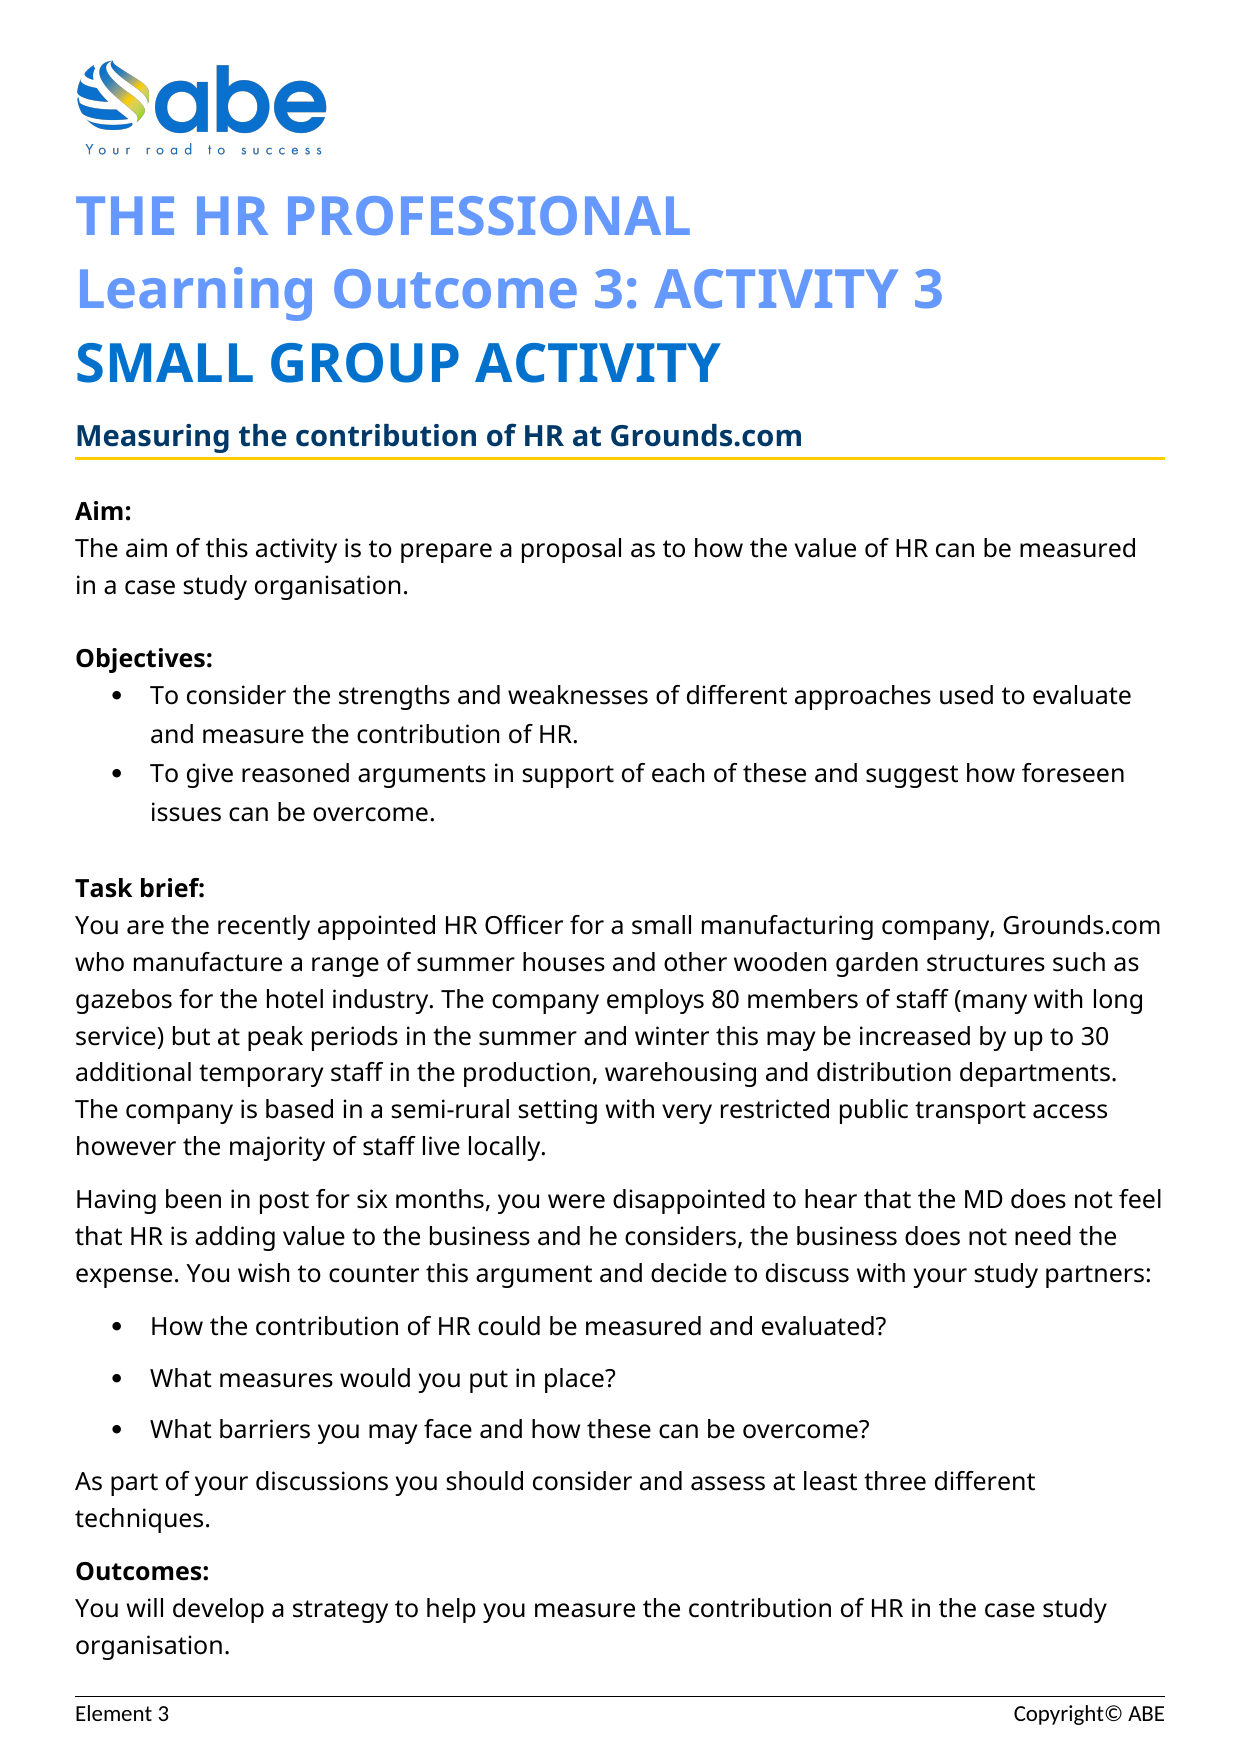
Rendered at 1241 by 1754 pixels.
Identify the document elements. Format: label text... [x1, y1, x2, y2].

list How the contribution of HR could be measured and evaluated? [112, 1309, 1165, 1343]
list What barriers you may face and how these can be overcome? [112, 1412, 1165, 1446]
text Learning Outcome 3: ACTIVITY 3 [75, 251, 1165, 325]
text You will develop a strategy to help you measure the contribution of HR in the case study organisation. [75, 1591, 1165, 1662]
text The aim of this activity is to prepare a proposal as to how the value of HR can be measured in a case study organisation. [75, 531, 1165, 601]
list What measures would you put in place? [112, 1361, 1165, 1394]
text Having been in post for six months, you were disappointed to hear that the MD does not feel that HR is adding value to the business and he considers, the business does not need the expense. You wish to counter this argument and decide to discuss with your study partners: [75, 1182, 1165, 1289]
picture [75, 59, 328, 157]
text THE HR PROFESSIONAL [75, 177, 1165, 251]
text Task brief: [75, 871, 1165, 905]
text Objectives: [75, 604, 1165, 675]
text Outcomes: [75, 1554, 1165, 1588]
text Measuring the contribution of HR at Grounds.com [75, 415, 1165, 457]
text Aim: [75, 494, 1165, 528]
text You are the recently appointed HR Officer for a small manufacturing company, Grounds.com who manufacture a range of summer houses and other wooden garden structures such as gazebos for the hotel industry. The company employs 80 members of staff (many with long service) but at peak periods in the summer and winter this may be increased by up to 30 additional temporary staff in the production, warehousing and distribution departments. The company is based in a semi-rural setting with very restricted public transport access however the majority of staff live locally. [75, 908, 1165, 1162]
text SMALL GROUP ACTIVITY [75, 325, 1165, 398]
list To consider the strengths and weaknesses of different approaches used to evaluate and measure the contribution of HR. [112, 678, 1165, 751]
text As part of your discussions you should consider and assess at least three different techniques. [75, 1464, 1165, 1535]
list To give reasoned arguments in support of each of these and suggest how foreseen issues can be overcome. [112, 756, 1165, 829]
